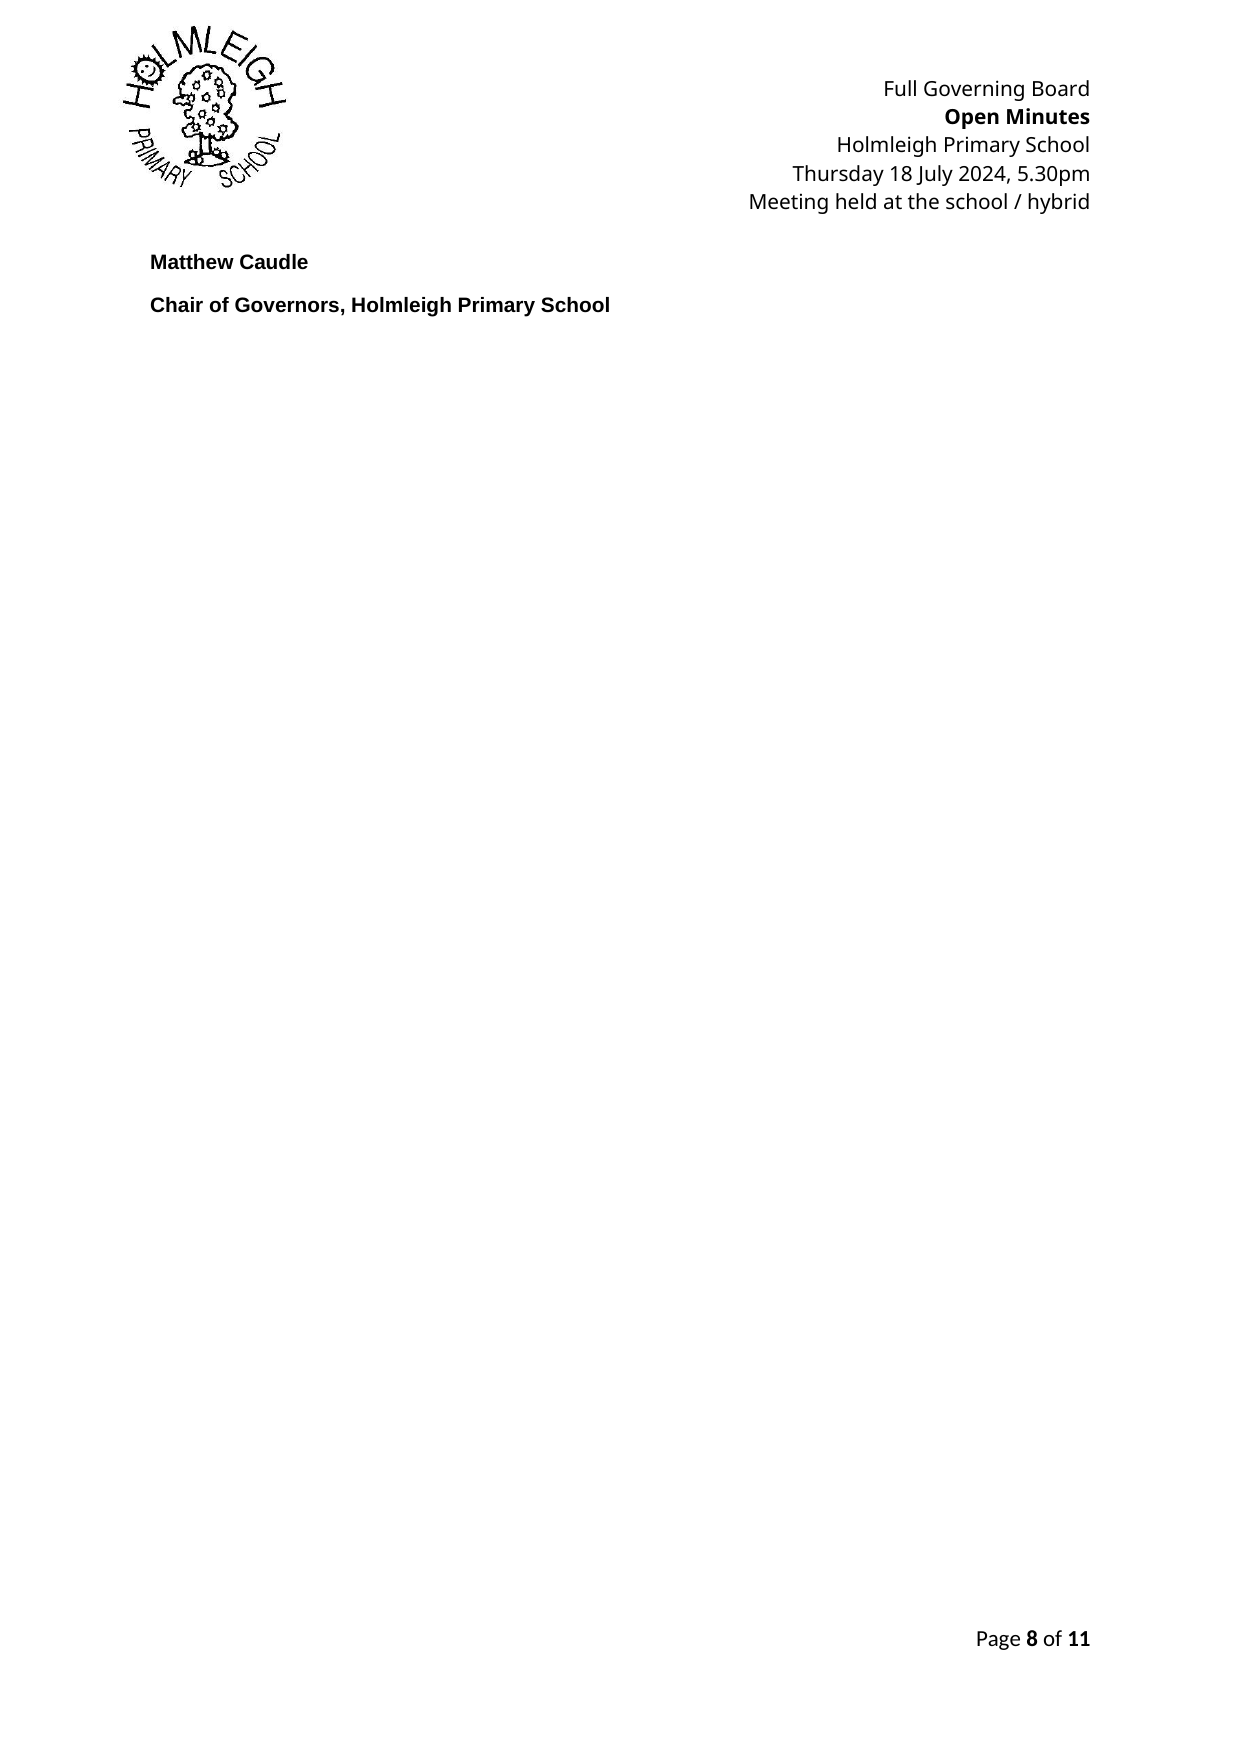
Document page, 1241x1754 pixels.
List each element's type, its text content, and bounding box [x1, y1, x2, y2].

picture [118, 20, 296, 192]
text Chair of Governors, Holmleigh Primary School [150, 292, 1090, 316]
text Matthew Caudle [150, 250, 1090, 274]
